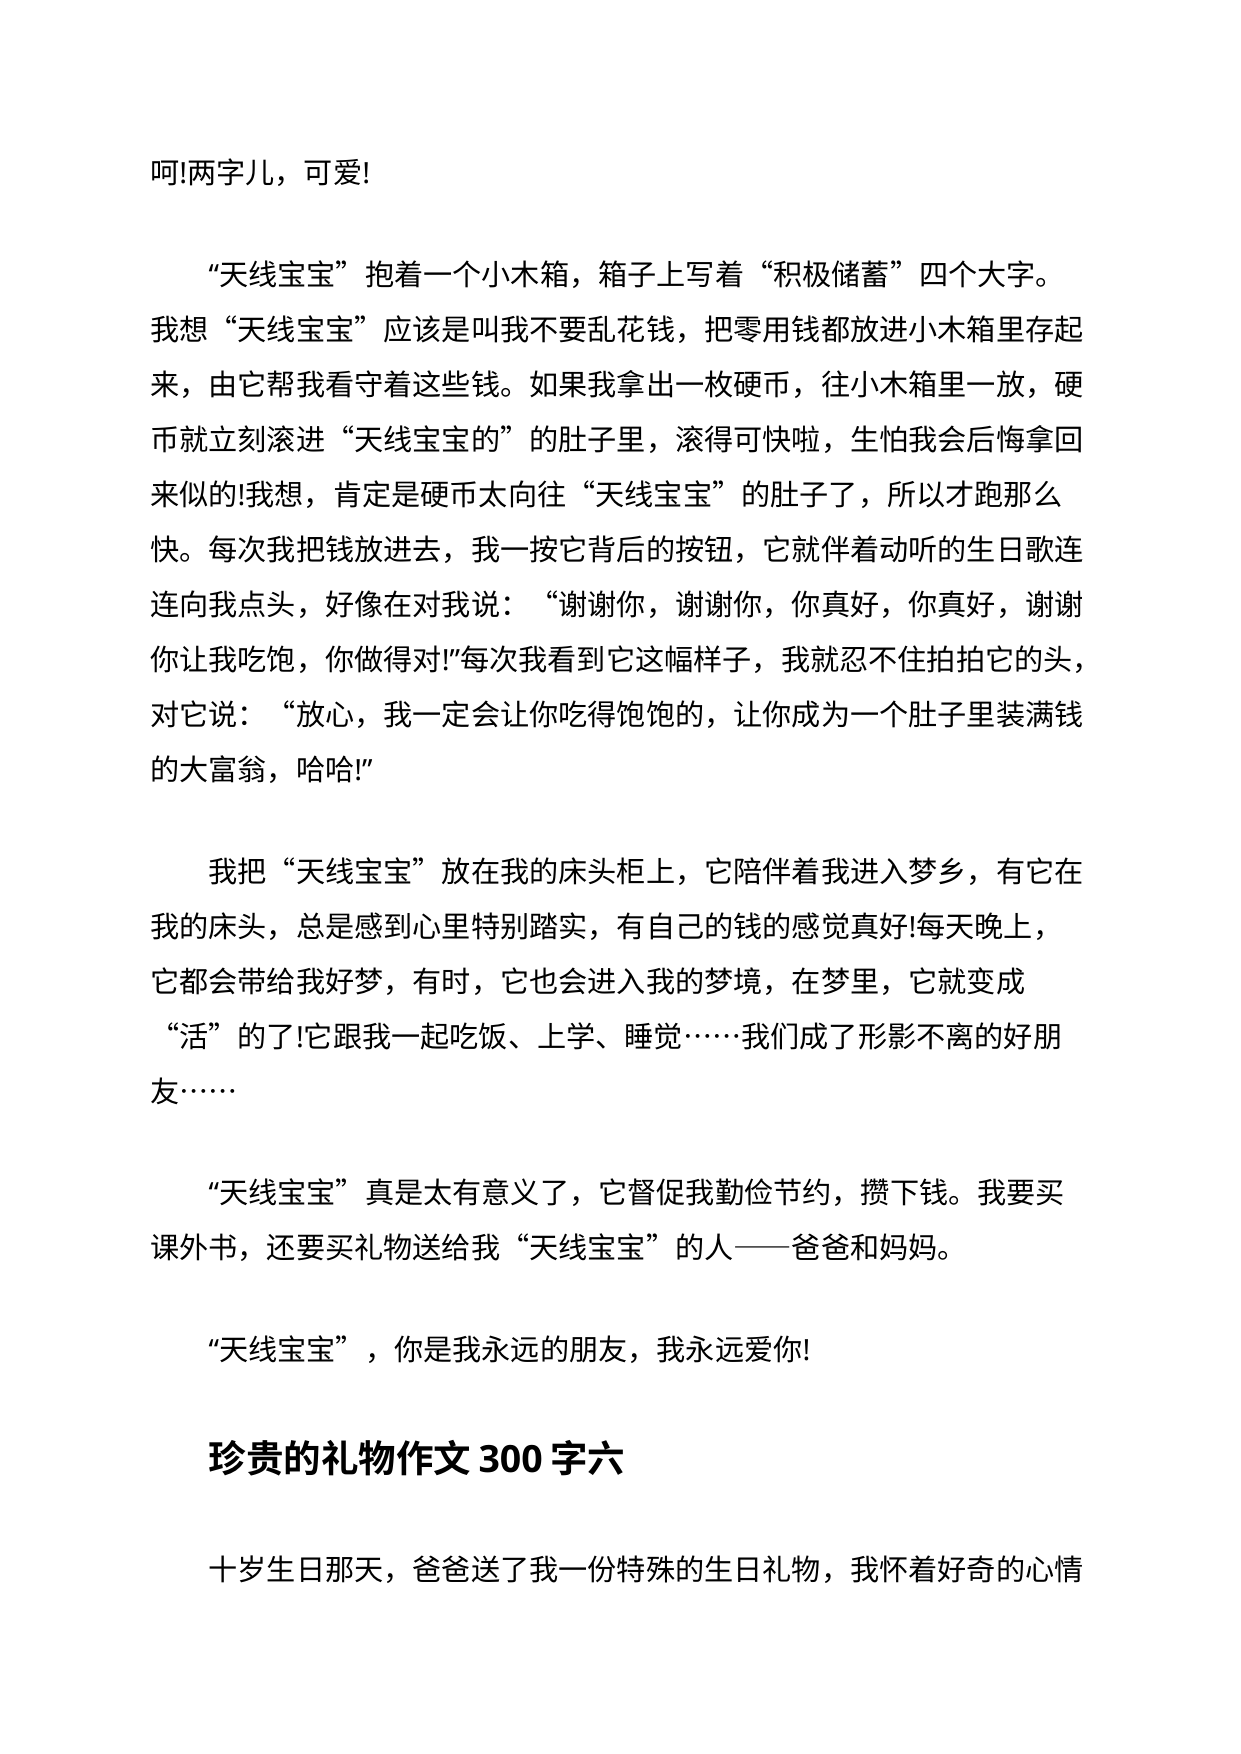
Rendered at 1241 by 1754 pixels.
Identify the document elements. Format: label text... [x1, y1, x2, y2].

text “天线宝宝”，你是我永远的朋友，我永远爱你! [150, 1327, 1090, 1369]
text “天线宝宝”真是太有意义了，它督促我勤俭节约，攒下钱。我要买课外书，还要买礼物送给我“天线宝宝”的人——爸爸和妈妈。 [150, 1170, 1090, 1267]
text “天线宝宝”抱着一个小木箱，箱子上写着“积极储蓄”四个大字。我想“天线宝宝”应该是叫我不要乱花钱，把零用钱都放进小木箱里存起来，由它帮我看守着这些钱。如果我拿出一枚硬币，往小木箱里一放，硬币就立刻滚进“天线宝宝的”的肚子里，滚得可快啦，生怕我会后悔拿回来似的!我想，肯定是硬币太向往“天线宝宝”的肚子了，所以才跑那么快。每次我把钱放进去，我一按它背后的按钮，它就伴着动听的生日歌连连向我点头，好像在对我说：“谢谢你，谢谢你，你真好，你真好，谢谢你让我吃饱，你做得对!”每次我看到它这幅样子，我就忍不住拍拍它的头，对它说：“放心，我一定会让你吃得饱饱的，让你成为一个肚子里装满钱的大富翁，哈哈!” [150, 252, 1090, 789]
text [150, 150, 1090, 192]
text 我把“天线宝宝”放在我的床头柜上，它陪伴着我进入梦乡，有它在我的床头，总是感到心里特别踏实，有自己的钱的感觉真好!每天晚上，它都会带给我好梦，有时，它也会进入我的梦境，在梦里，它就变成“活”的了!它跟我一起吃饭、上学、睡觉……我们成了形影不离的好朋友…… [150, 848, 1090, 1110]
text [150, 1546, 1090, 1588]
text 珍贵的礼物作文300字六 [150, 1429, 1090, 1483]
